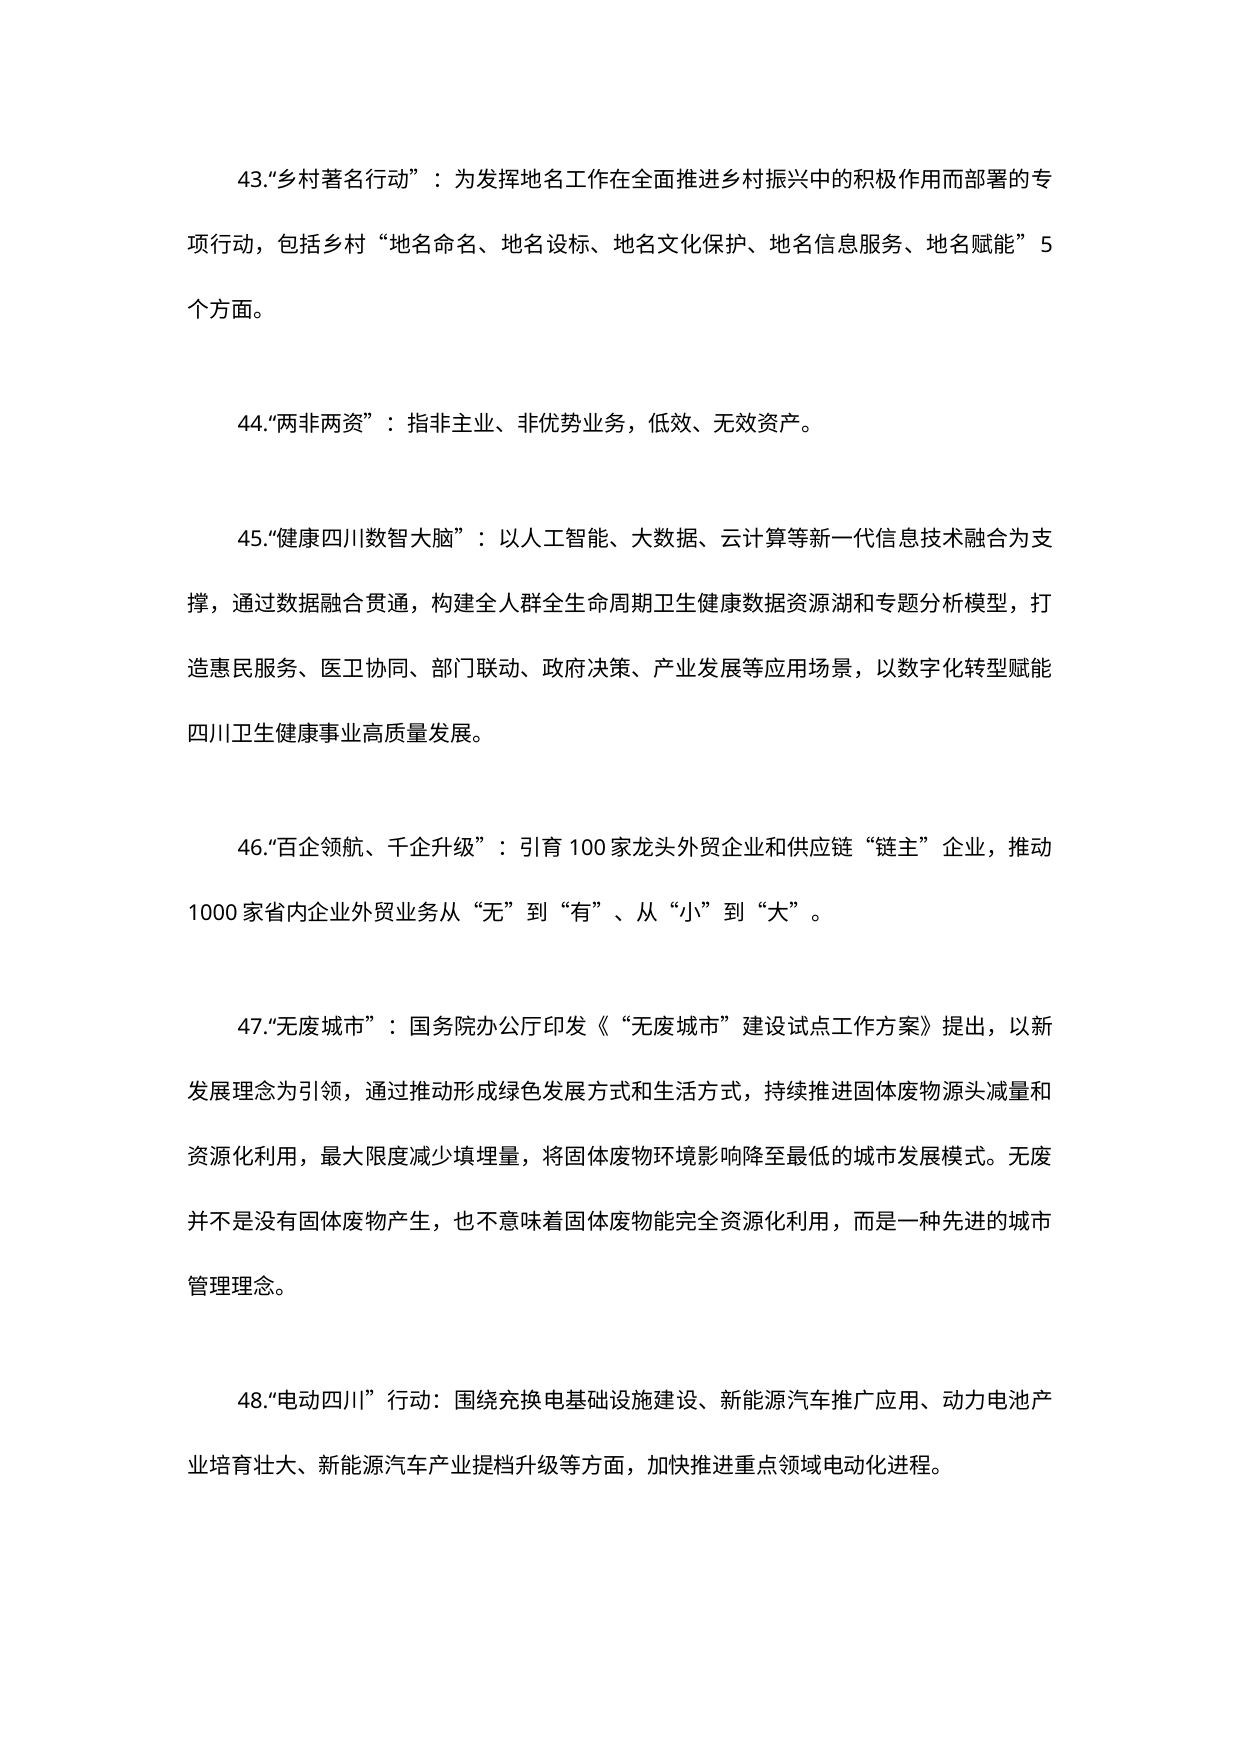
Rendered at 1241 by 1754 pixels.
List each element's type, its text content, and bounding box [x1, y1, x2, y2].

text 47.“无废城市”：国务院办公厅印发《“无废城市”建设试点工作方案》提出，以新发展理念为引领，通过推动形成绿色发展方式和生活方式，持续推进固体废物源头减量和资源化利用，最大限度减少填埋量，将固体废物环境影响降至最低的城市发展模式。无废并不是没有固体废物产生，也不意味着固体废物能完全资源化利用，而是一种先进的城市管理理念。 [187, 1009, 1053, 1301]
text 43.“乡村著名行动”：为发挥地名工作在全面推进乡村振兴中的积极作用而部署的专项行动，包括乡村“地名命名、地名设标、地名文化保护、地名信息服务、地名赋能”5个方面。 [187, 162, 1053, 324]
text 44.“两非两资”：指非主业、非优势业务，低效、无效资产。 [187, 406, 1053, 439]
text 45.“健康四川数智大脑”：以人工智能、大数据、云计算等新一代信息技术融合为支撑，通过数据融合贯通，构建全人群全生命周期卫生健康数据资源湖和专题分析模型，打造惠民服务、医卫协同、部门联动、政府决策、产业发展等应用场景，以数字化转型赋能四川卫生健康事业高质量发展。 [187, 520, 1053, 748]
text 46.“百企领航、千企升级”：引育100家龙头外贸企业和供应链“链主”企业，推动1000家省内企业外贸业务从“无”到“有”、从“小”到“大”。 [187, 829, 1053, 927]
text 48.“电动四川”行动：围绕充换电基础设施建设、新能源汽车推广应用、动力电池产业培育壮大、新能源汽车产业提档升级等方面，加快推进重点领域电动化进程。 [187, 1383, 1053, 1481]
